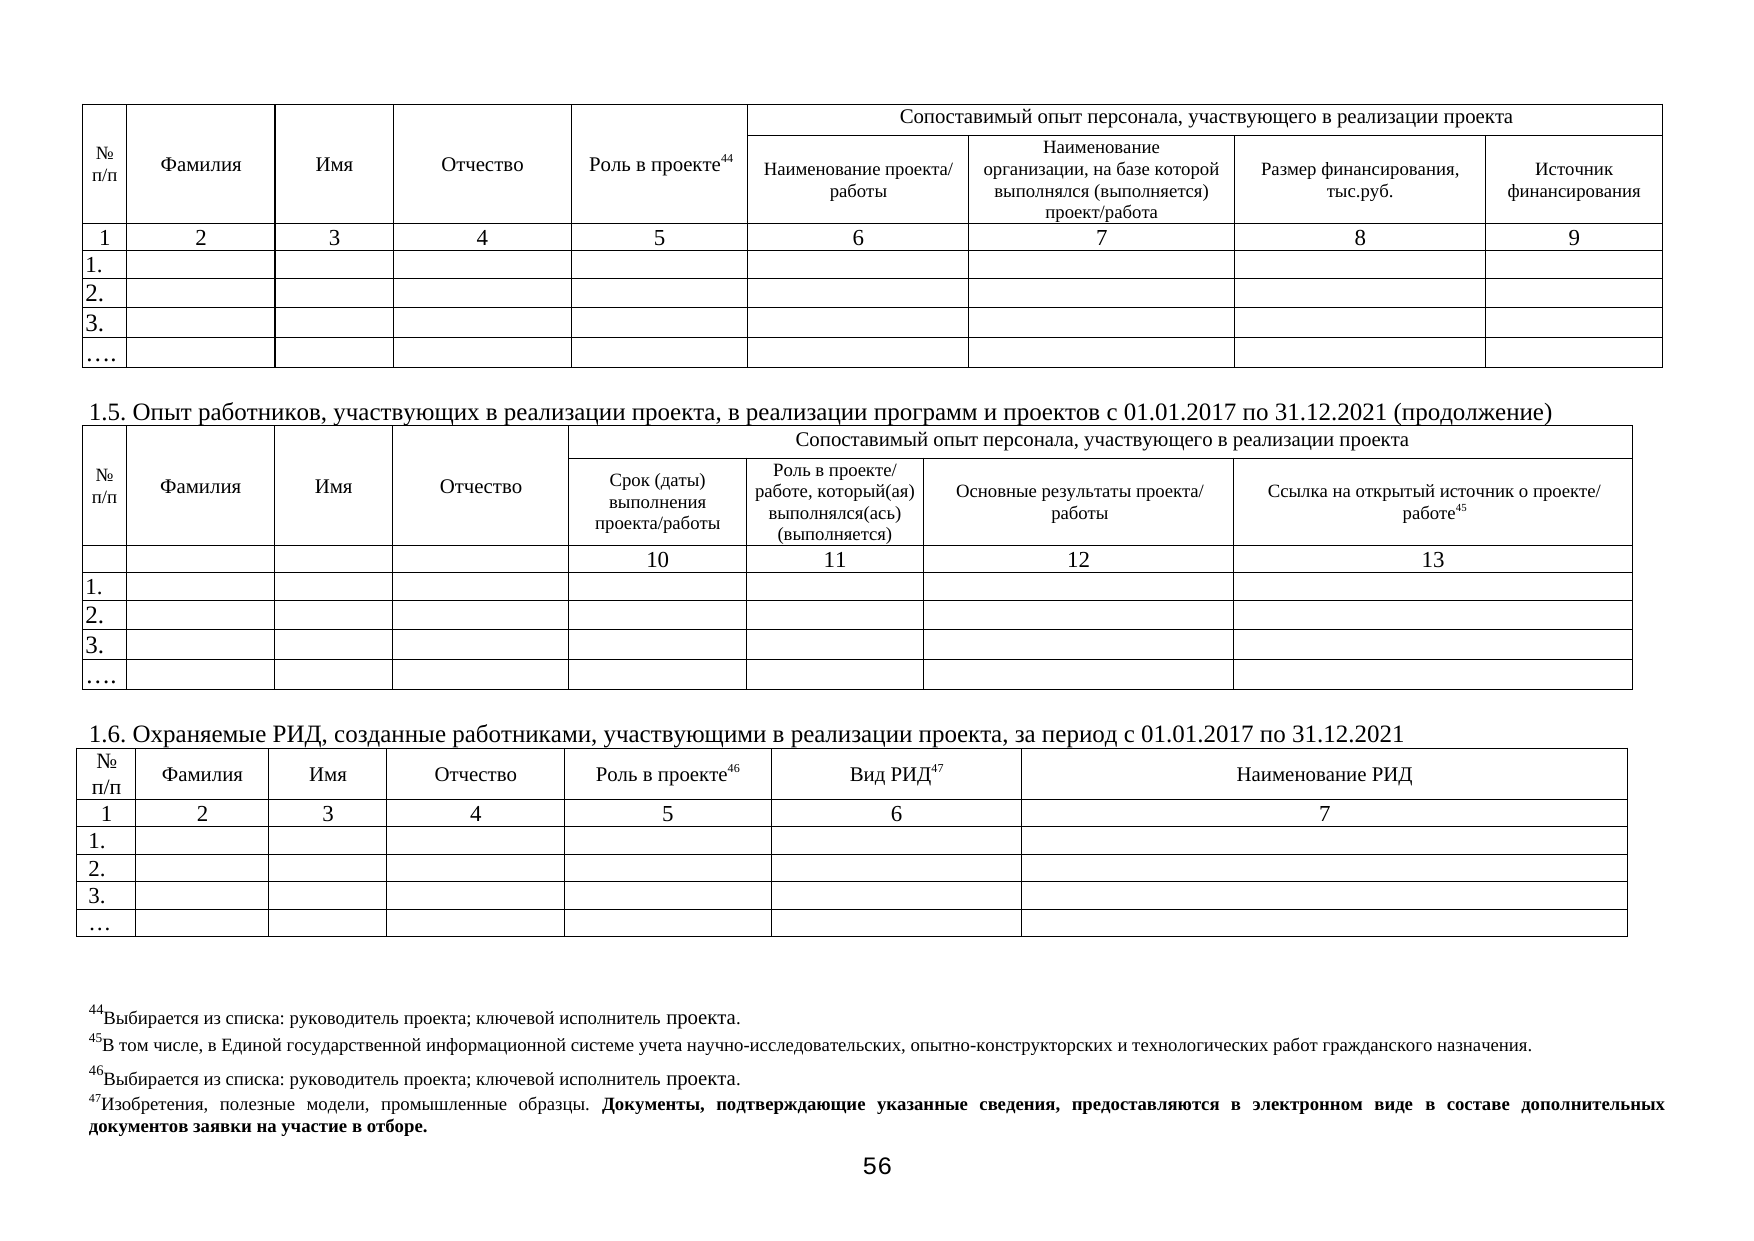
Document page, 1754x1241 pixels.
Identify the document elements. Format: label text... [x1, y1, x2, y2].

table_header Фамилия [127, 105, 274, 223]
table_cell 1. [83, 573, 126, 599]
table_cell …. [83, 338, 126, 367]
table_cell 2. [77, 855, 135, 881]
table_cell [1235, 251, 1485, 277]
table_cell [276, 308, 393, 337]
table_cell [565, 855, 771, 881]
table_cell … [77, 910, 135, 936]
table_cell [387, 827, 564, 854]
table_cell [1235, 338, 1485, 367]
table_header Отчество [394, 105, 571, 223]
table_header № п/п [77, 749, 135, 799]
table_cell [275, 630, 392, 659]
table_cell [276, 279, 393, 307]
table_cell 3. [83, 308, 126, 337]
table_header Имя [276, 105, 393, 223]
table_cell [127, 279, 274, 307]
table_cell [1234, 573, 1632, 599]
table_cell 1 [77, 800, 135, 826]
table_cell [924, 573, 1233, 599]
table_cell [269, 827, 386, 854]
table_cell [747, 630, 923, 659]
table_cell [394, 279, 571, 307]
table_cell [127, 338, 274, 367]
table_cell [569, 601, 746, 629]
table_cell [1234, 660, 1632, 689]
table_header Сопоставимый опыт персонала, участвующего в реализации проекта [569, 426, 1632, 457]
table_header № п/п [83, 426, 126, 545]
table_cell 5 [572, 224, 747, 250]
table_cell [269, 882, 386, 908]
table_cell [748, 308, 968, 337]
table_cell [387, 882, 564, 908]
table_cell [1022, 882, 1627, 908]
table_cell [387, 910, 564, 936]
table_cell [393, 573, 568, 599]
table_cell [1234, 630, 1632, 659]
table_cell [924, 660, 1233, 689]
table_cell [127, 573, 274, 599]
table_header Имя [275, 426, 392, 545]
table_cell [394, 338, 571, 367]
table_cell 3 [269, 800, 386, 826]
table_cell [772, 910, 1021, 936]
table_header № п/п [83, 105, 126, 223]
table_cell [394, 308, 571, 337]
table_header Фамилия [127, 426, 274, 545]
table_cell [393, 660, 568, 689]
table_cell [276, 251, 393, 277]
table_cell [772, 855, 1021, 881]
table_cell [276, 338, 393, 367]
table_cell 6 [772, 800, 1021, 826]
table_cell [136, 827, 268, 854]
table_cell [394, 251, 571, 277]
table_cell [275, 660, 392, 689]
table_cell [393, 546, 568, 572]
table_cell 2. [83, 601, 126, 629]
table_cell 2. [83, 279, 126, 307]
table_cell [1022, 827, 1627, 854]
table_cell [924, 601, 1233, 629]
table_cell [275, 546, 392, 572]
table_header Фамилия [136, 749, 268, 799]
table_cell Роль в проекте/ работе, который(ая) выполнялся(ась) (выполняется) [747, 459, 923, 545]
table_cell [269, 910, 386, 936]
table_cell [565, 882, 771, 908]
table_cell [772, 827, 1021, 854]
table_cell [1022, 855, 1627, 881]
table_cell 3. [83, 630, 126, 659]
table_cell [748, 338, 968, 367]
table_cell [1486, 251, 1662, 277]
table_cell 1. [77, 827, 135, 854]
table_cell 1 [83, 224, 126, 250]
table_cell [572, 279, 747, 307]
table_cell [748, 279, 968, 307]
table_cell [747, 660, 923, 689]
table_cell [969, 279, 1234, 307]
text 1.6. Охраняемые РИД, созданные работниками, участвующими в реализации проекта, за период с 01.01.2017 по 31.12.2021 [89, 719, 1665, 747]
text 1.5. Опыт работников, участвующих в реализации проекта, в реализации программ и проектов с 01.01.2017 по 31.12.2021 (продолжение) [89, 397, 1665, 425]
table_cell 4 [394, 224, 571, 250]
table_cell [569, 573, 746, 599]
table_cell [1234, 601, 1632, 629]
table_cell [1022, 910, 1627, 936]
table_cell Ссылка на открытый источник о проекте/ работе [1234, 459, 1632, 545]
table_cell [569, 630, 746, 659]
table_cell [772, 882, 1021, 908]
table_cell [127, 660, 274, 689]
table_cell [969, 251, 1234, 277]
table_cell [1235, 308, 1485, 337]
table_cell 9 [1486, 224, 1662, 250]
table_cell 3 [276, 224, 393, 250]
table_cell [565, 827, 771, 854]
table_header Наименование РИД [1022, 749, 1627, 799]
table_header Имя [269, 749, 386, 799]
table_cell [136, 910, 268, 936]
table_cell [1235, 279, 1485, 307]
table_cell Источник финансирования [1486, 136, 1662, 223]
table_cell [572, 251, 747, 277]
table_cell [127, 630, 274, 659]
table_cell [969, 308, 1234, 337]
table_cell [127, 601, 274, 629]
table_cell [275, 601, 392, 629]
table_cell 6 [748, 224, 968, 250]
table_cell [127, 546, 274, 572]
table_cell 2 [136, 800, 268, 826]
table_cell Основные результаты проекта/ работы [924, 459, 1233, 545]
table_cell [127, 251, 274, 277]
table_cell [569, 660, 746, 689]
table_cell 7 [969, 224, 1234, 250]
table_header Роль в проекте [572, 105, 747, 223]
table_cell [393, 630, 568, 659]
table_cell Размер финансирования, тыс.руб. [1235, 136, 1485, 223]
table_header Отчество [387, 749, 564, 799]
table_cell [747, 601, 923, 629]
table_cell Наименование проекта/ работы [748, 136, 968, 223]
table_cell 8 [1235, 224, 1485, 250]
table_cell [924, 630, 1233, 659]
table_header Вид РИД [772, 749, 1021, 799]
table_cell 3. [77, 882, 135, 908]
table_cell [136, 855, 268, 881]
table_cell Срок (даты) выполнения проекта/работы [569, 459, 746, 545]
table_cell [387, 855, 564, 881]
table_cell 5 [565, 800, 771, 826]
table_cell [269, 855, 386, 881]
table_cell [1486, 308, 1662, 337]
table_cell 2 [127, 224, 274, 250]
table_cell [393, 601, 568, 629]
table_cell [572, 338, 747, 367]
table_cell 4 [387, 800, 564, 826]
table_cell …. [83, 660, 126, 689]
table_cell 1. [83, 251, 126, 277]
table_cell [565, 910, 771, 936]
table_cell 13 [1234, 546, 1632, 572]
table_cell [969, 338, 1234, 367]
table_cell [1486, 279, 1662, 307]
table_header Отчество [393, 426, 568, 545]
table_cell [748, 251, 968, 277]
table_header Роль в проекте [565, 749, 771, 799]
table_cell [572, 308, 747, 337]
table_cell 11 [747, 546, 923, 572]
table_cell [747, 573, 923, 599]
table_cell [1486, 338, 1662, 367]
table_cell [136, 882, 268, 908]
table_cell [83, 546, 126, 572]
table_cell [127, 308, 274, 337]
table_cell Наименование организации, на базе которой выполнялся (выполняется) проект/работа [969, 136, 1234, 223]
table_header Сопоставимый опыт персонала, участвующего в реализации проекта [748, 105, 1662, 135]
table_cell [275, 573, 392, 599]
table_cell 7 [1022, 800, 1627, 826]
table_cell 10 [569, 546, 746, 572]
table_cell 12 [924, 546, 1233, 572]
